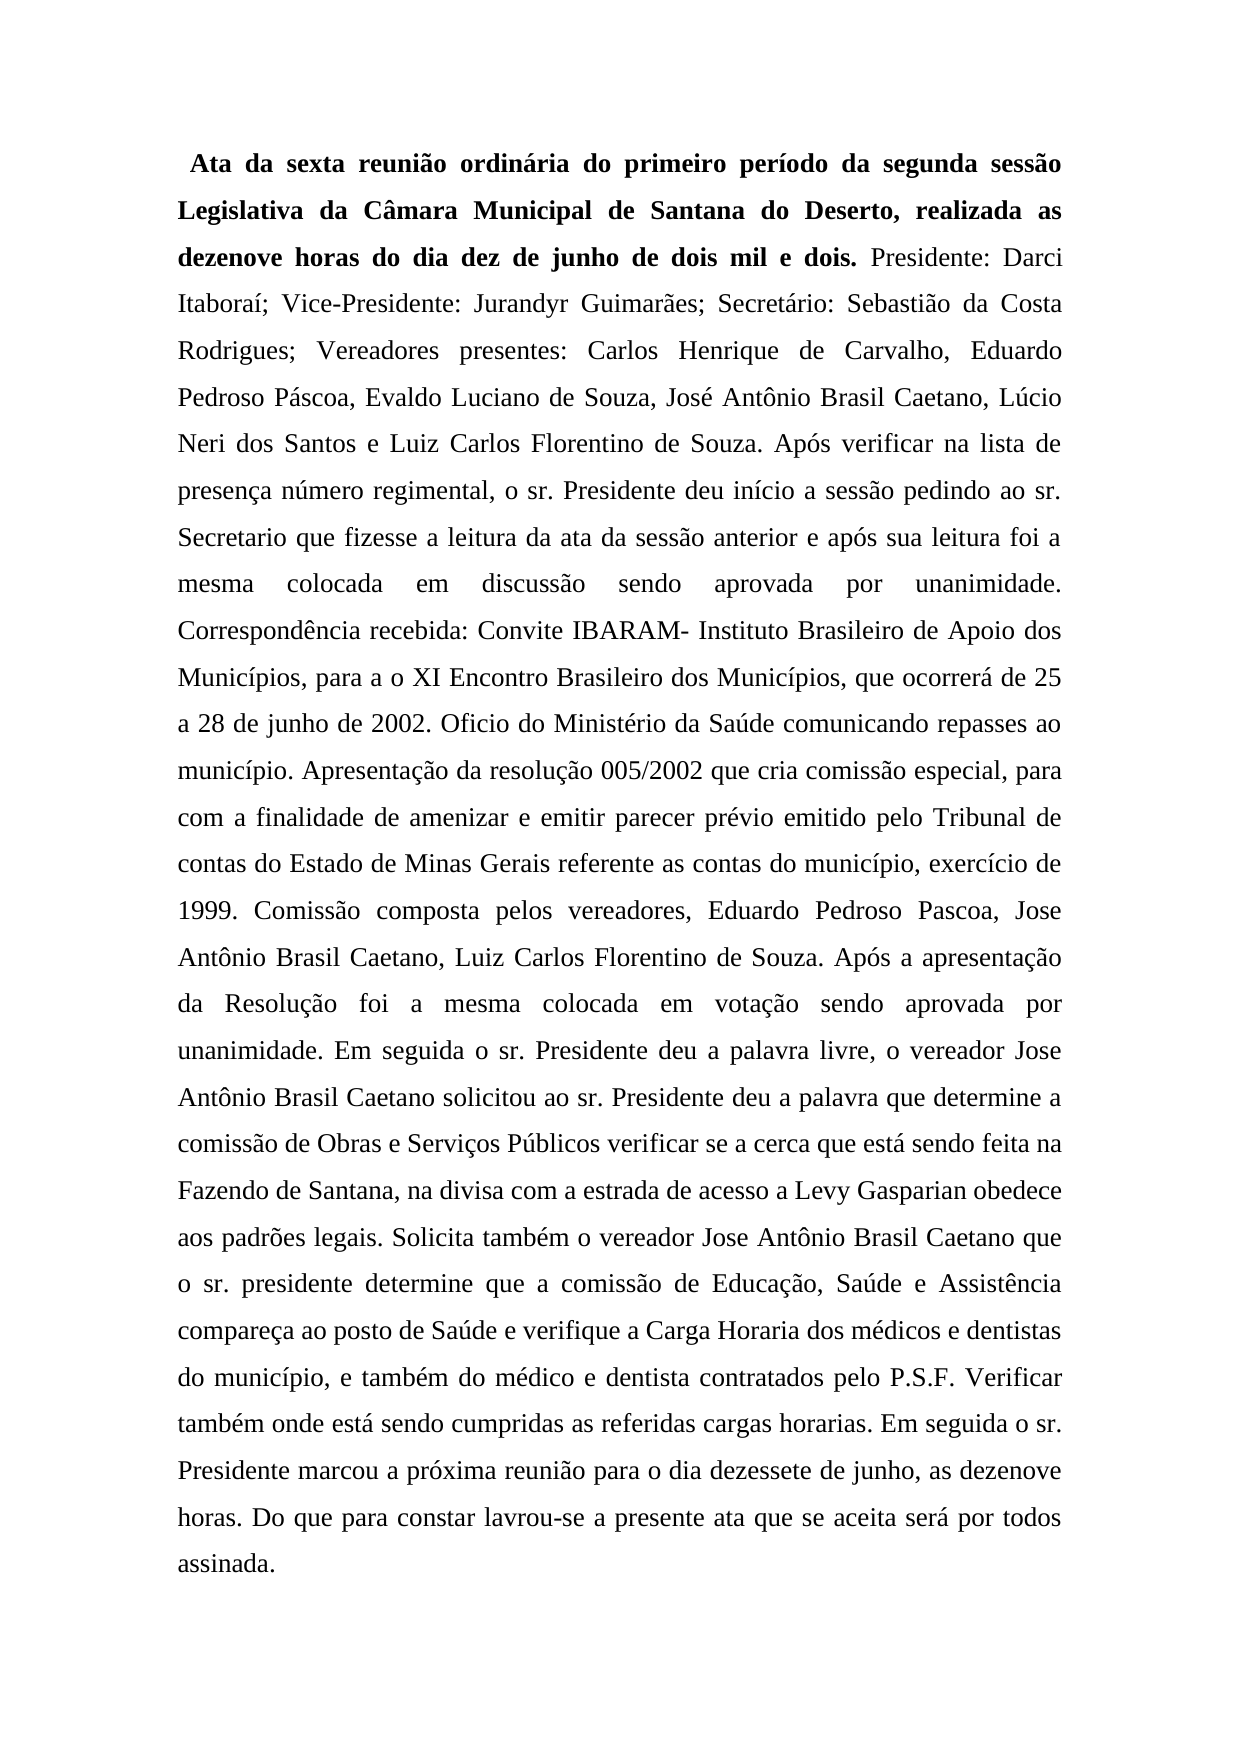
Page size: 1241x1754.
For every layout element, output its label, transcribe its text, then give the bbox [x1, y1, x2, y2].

text Ata da sexta reunião ordinária do primeiro período da segunda sessão Legislativa da Câmara Municipal de Santana do Deserto, realizada as dezenove horas do dia dez de junho de dois mil e dois. Presidente: Darci Itaboraí; Vice-Presidente: Jurandyr Guimarães; Secretário: Sebastião da Costa Rodrigues; Vereadores presentes: Carlos Henrique de Carvalho, Eduardo Pedroso Páscoa, Evaldo Luciano de Souza, José Antônio Brasil Caetano, Lúcio Neri dos Santos e Luiz Carlos Florentino de Souza. Após verificar na lista de presença número regimental, o sr. Presidente deu início a sessão pedindo ao sr. Secretario que fizesse a leitura da ata da sessão anterior e após sua leitura foi a mesma colocada em discussão sendo aprovada por unanimidade. Correspondência recebida: Convite IBARAM- Instituto Brasileiro de Apoio dos Municípios, para a o XI Encontro Brasileiro dos Municípios, que ocorrerá de 25 a 28 de junho de 2002. Oficio do Ministério da Saúde comunicando repasses ao município. Apresentação da resolução 005/2002 que cria comissão especial, para com a finalidade de amenizar e emitir parecer prévio emitido pelo Tribunal de contas do Estado de Minas Gerais referente as contas do município, exercício de 1999. Comissão composta pelos vereadores, Eduardo Pedroso Pascoa, Jose Antônio Brasil Caetano, Luiz Carlos Florentino de Souza. Após a apresentação da Resolução foi a mesma colocada em votação sendo aprovada por unanimidade. Em seguida o sr. Presidente deu a palavra livre, o vereador Jose Antônio Brasil Caetano solicitou ao sr. Presidente deu a palavra que determine a comissão de Obras e Serviços Públicos verificar se a cerca que está sendo feita na Fazendo de Santana, na divisa com a estrada de acesso a Levy Gasparian obedece aos padrões legais. Solicita também o vereador Jose Antônio Brasil Caetano que o sr. presidente determine que a comissão de Educação, Saúde e Assistência compareça ao posto de Saúde e verifique a Carga Horaria dos médicos e dentistas do município, e também do médico e dentista contratados pelo P.S.F. Verificar também onde está sendo cumpridas as referidas cargas horarias. Em seguida o sr. Presidente marcou a próxima reunião para o dia dezessete de junho, as dezenove horas. Do que para constar lavrou-se a presente ata que se aceita será por todos assinada. [177, 148, 1063, 1579]
